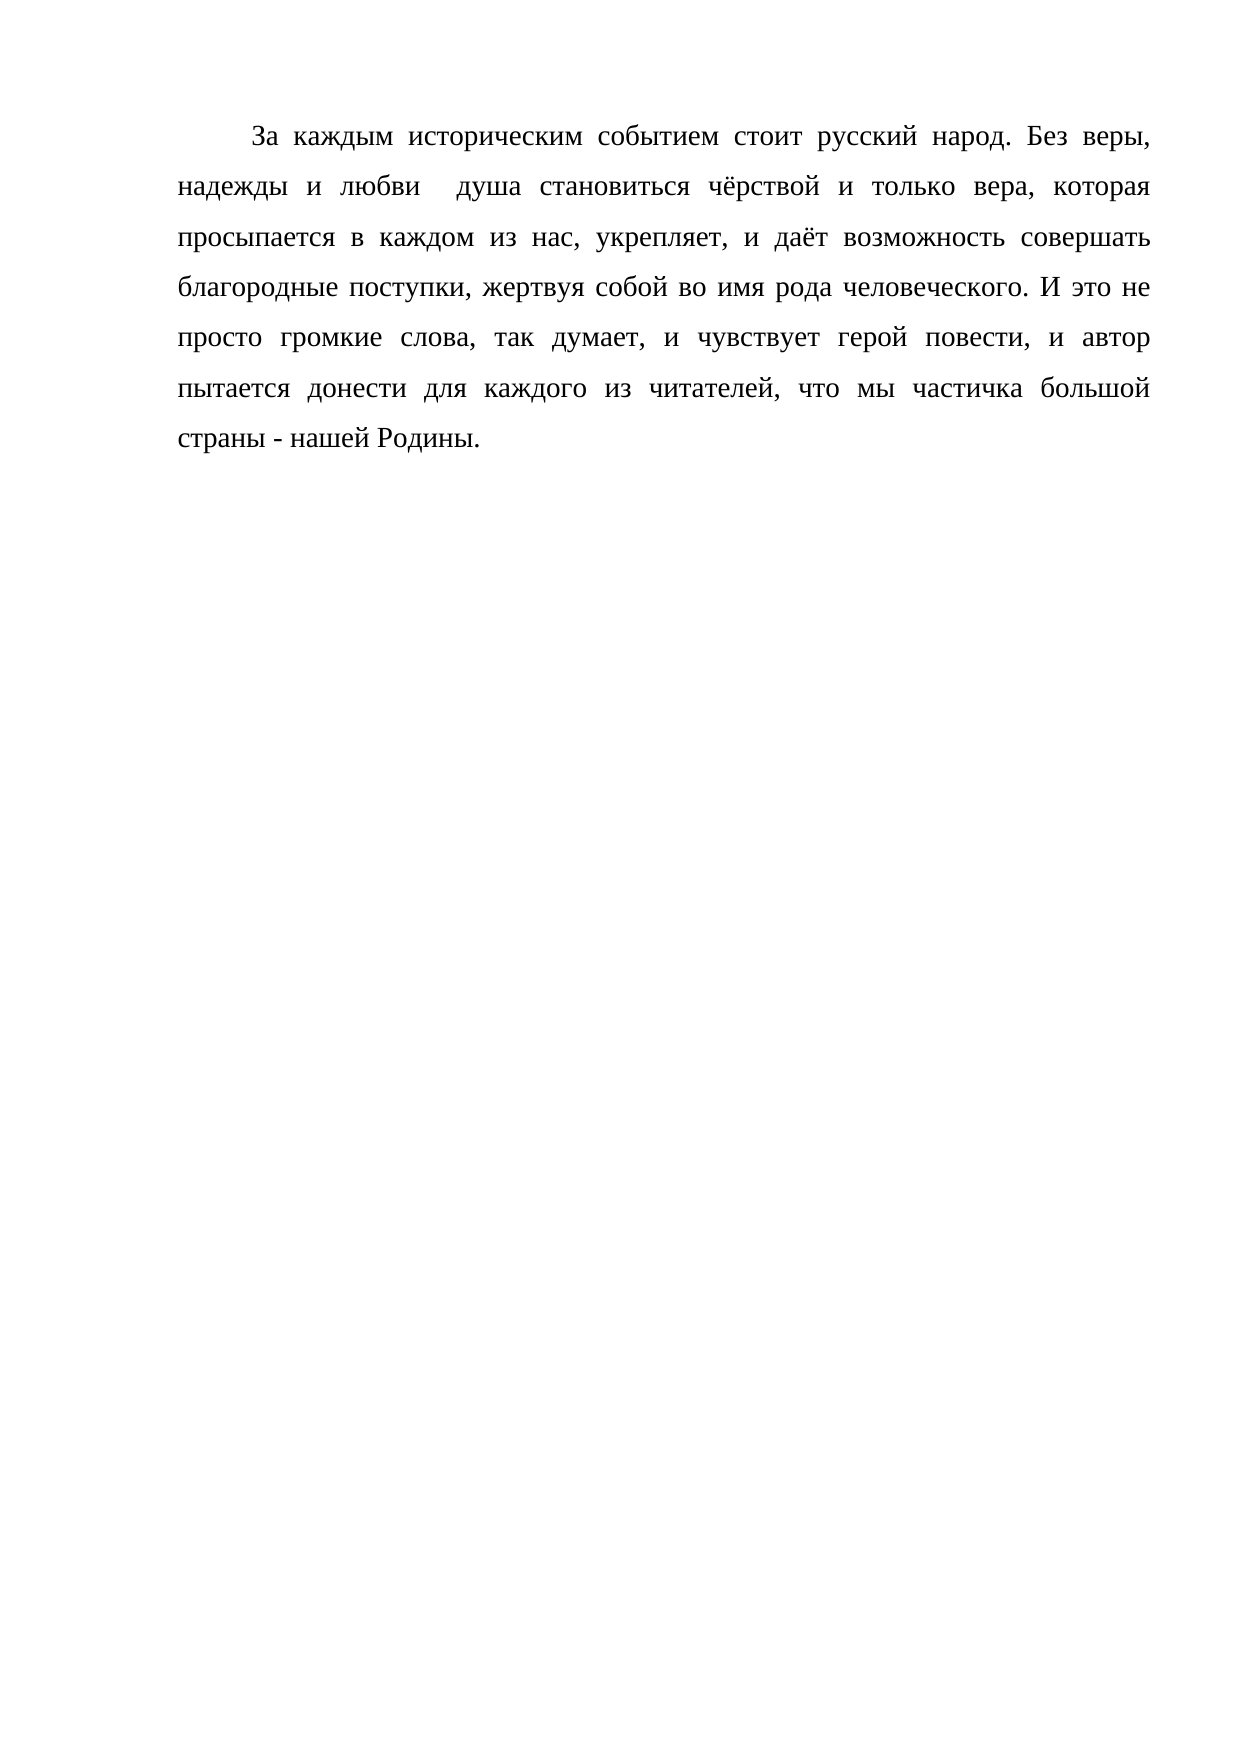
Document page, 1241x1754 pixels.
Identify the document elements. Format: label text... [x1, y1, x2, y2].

text За каждым историческим событием стоит русский народ. Без веры, надежды и любви душа становиться чёрствой и только вера, которая просыпается в каждом из нас, укрепляет, и даёт возможность совершать благородные поступки, жертвуя собой во имя рода человеческого. И это не просто громкие слова, так думает, и чувствует герой повести, и автор пытается донести для каждого из читателей, что мы частичка большой страны - нашей Родины. [177, 118, 1152, 453]
